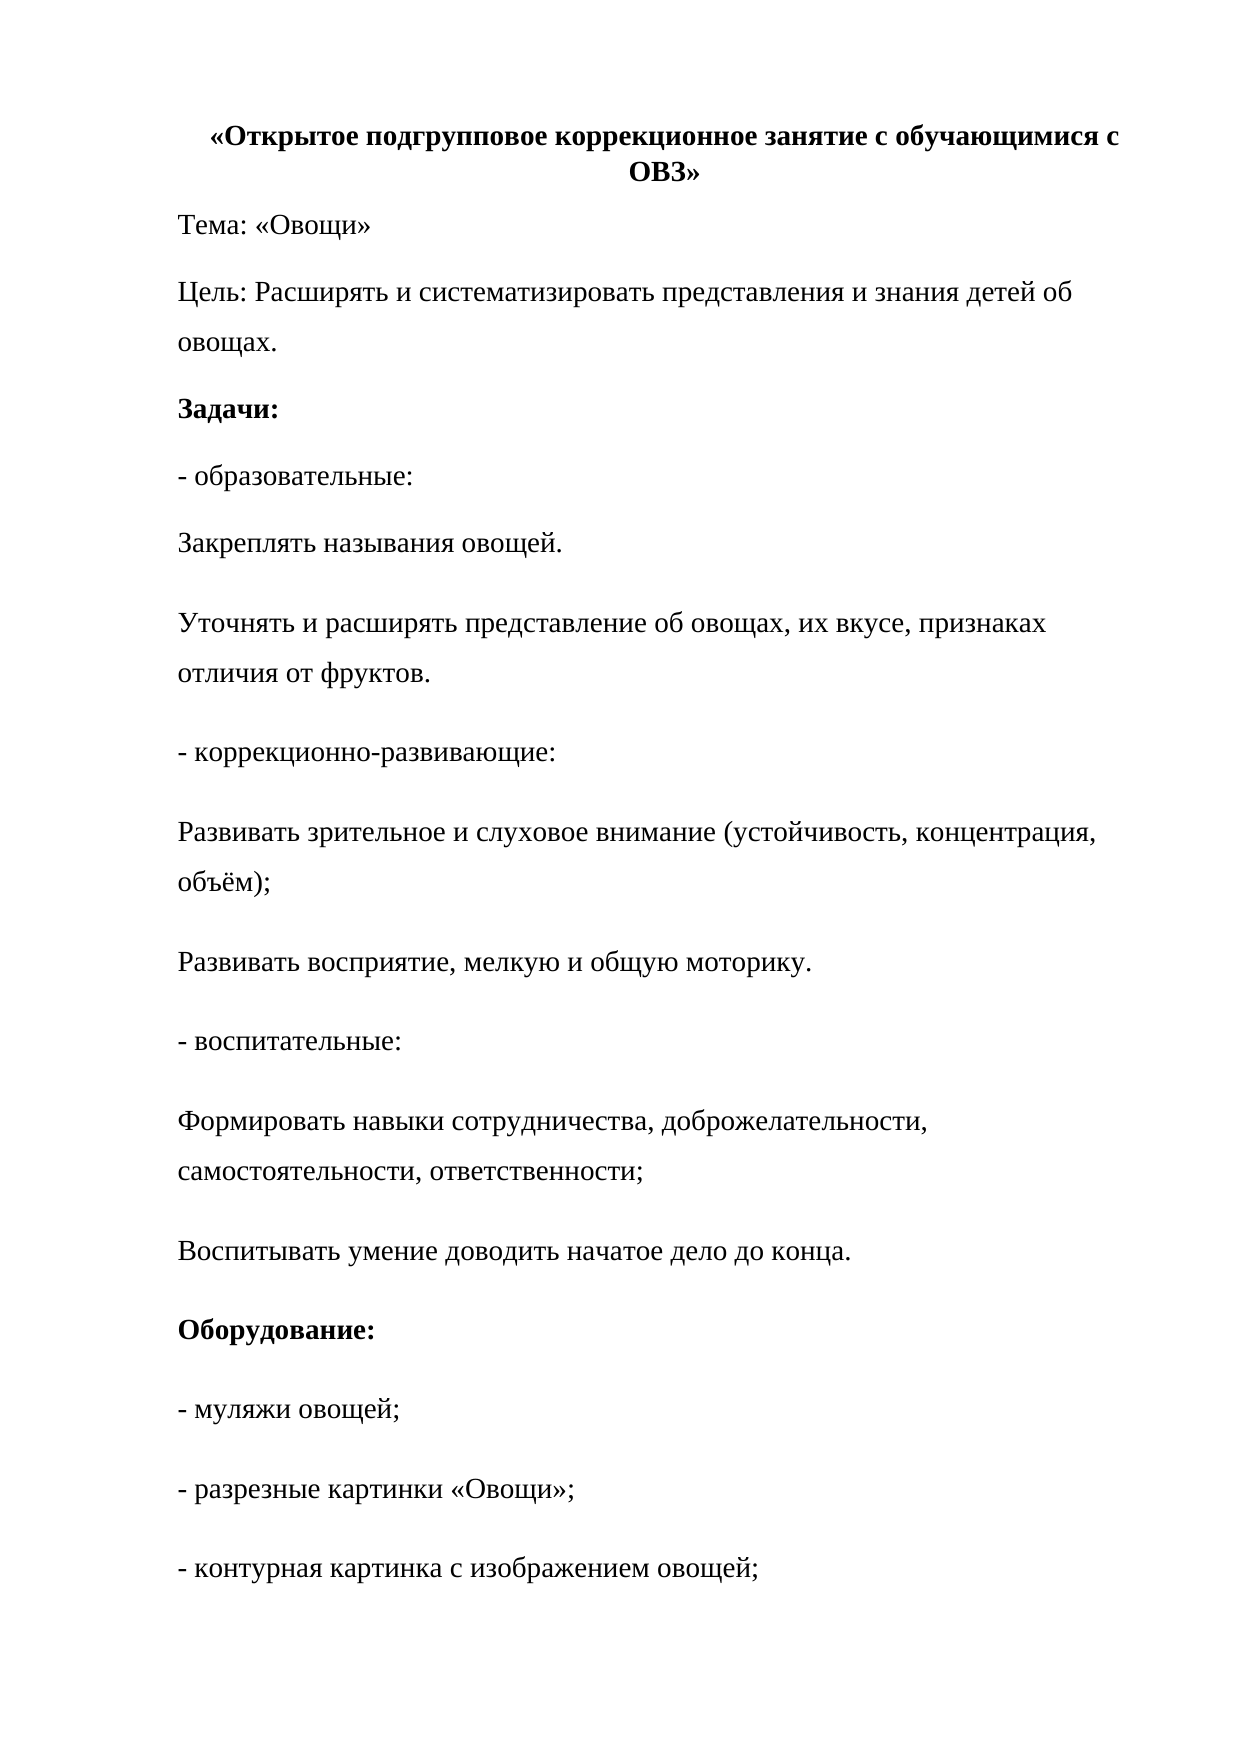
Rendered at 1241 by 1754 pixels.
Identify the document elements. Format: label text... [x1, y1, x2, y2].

text Задачи: [177, 391, 1152, 425]
text - контурная картинка с изображением овощей; [177, 1551, 1152, 1584]
text - муляжи овощей; [177, 1392, 1152, 1425]
text Воспитывать умение доводить начатое дело до конца. [177, 1233, 1152, 1266]
text Формировать навыки сотрудничества, доброжелательности, самостоятельности, ответственности; [177, 1103, 1152, 1187]
text «Открытое подгрупповое коррекционное занятие с обучающимися с ОВЗ» [177, 118, 1152, 188]
text Тема: «Овощи» [177, 207, 1152, 241]
text Уточнять и расширять представление об овощах, их вкусе, признаках отличия от фруктов. [177, 605, 1152, 689]
text - воспитательные: [177, 1023, 1152, 1057]
text - разрезные картинки «Овощи»; [177, 1471, 1152, 1504]
text Развивать восприятие, мелкую и общую моторику. [177, 944, 1152, 977]
text Развивать зрительное и слуховое внимание (устойчивость, концентрация, объём); [177, 814, 1152, 898]
text Цель: Расширять и систематизировать представления и знания детей об овощах. [177, 274, 1152, 358]
text - образовательные: [177, 458, 1152, 492]
text - коррекционно-развивающие: [177, 734, 1152, 768]
text Закреплять называния овощей. [177, 525, 1152, 559]
text Оборудование: [177, 1312, 1152, 1346]
